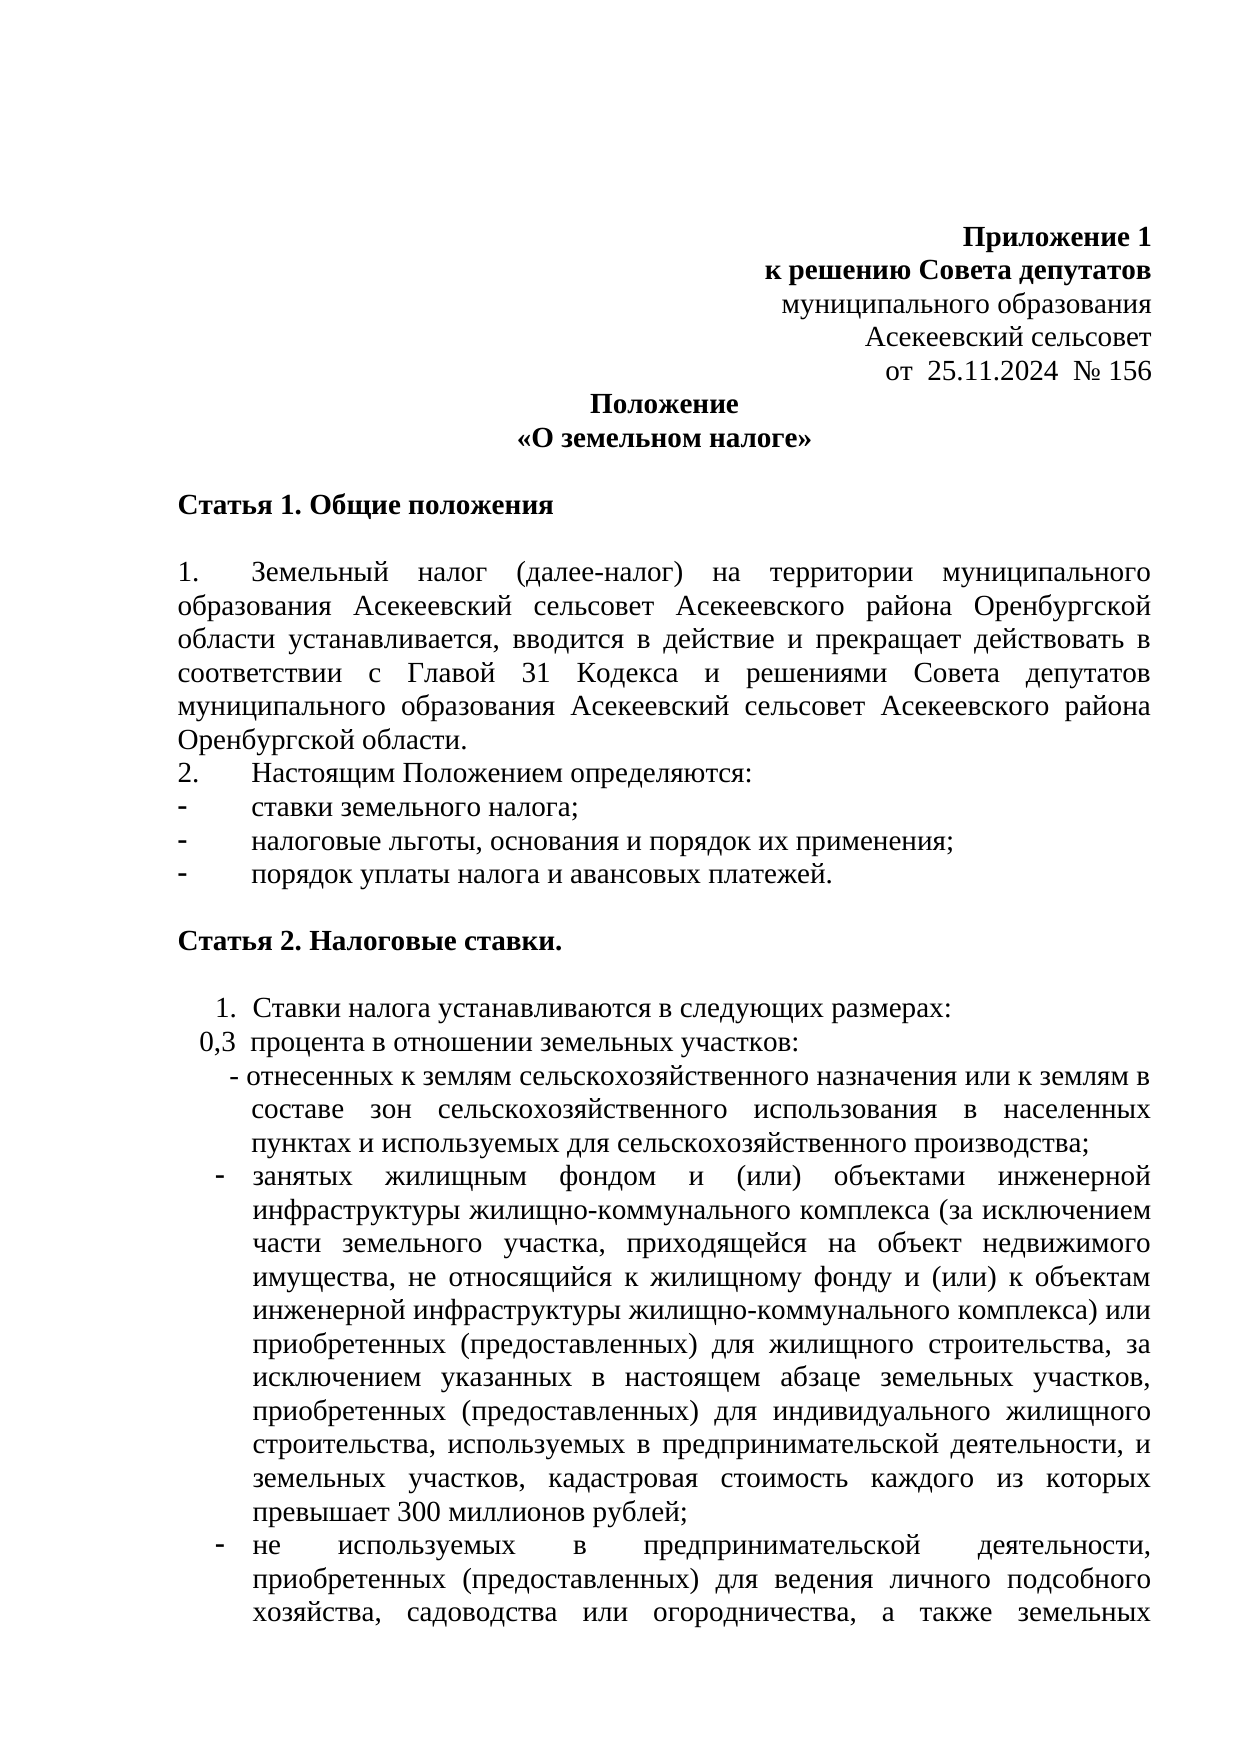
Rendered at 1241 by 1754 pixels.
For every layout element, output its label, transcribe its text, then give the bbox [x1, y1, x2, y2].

list налоговые льготы, основания и порядок их применения; [177, 823, 1152, 856]
text 0,3 процента в отношении земельных участков: [177, 1024, 1152, 1058]
list ставки земельного налога; [177, 789, 1152, 823]
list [215, 1527, 1152, 1628]
list порядок уплаты налога и авансовых платежей. [177, 856, 1152, 890]
text муниципального образования [177, 286, 1152, 319]
text Асекеевский сельсовет [177, 319, 1152, 353]
text «О земельном налоге» [177, 420, 1152, 453]
text Статья 2. Налоговые ставки. [177, 923, 1152, 957]
list Ставки налога устанавливаются в следующих размерах: [215, 991, 1152, 1024]
text Приложение 1 [177, 219, 1152, 252]
list Земельный налог (далее-налог) на территории муниципального образования Асекеевский сельсовет Асекеевского района Оренбургской области устанавливается, вводится в действие и прекращает действовать в соответствии с Главой 31 Кодекса и решениями Совета депутатов муниципального образования Асекеевский сельсовет Асекеевского района Оренбургской области. [177, 554, 1152, 755]
text от 25.11.2024 № 156 [177, 353, 1152, 386]
list Настоящим Положением определяются: [177, 755, 1152, 789]
text Статья 1. Общие положения [177, 487, 1152, 521]
text Положение [177, 386, 1152, 420]
text - отнесенных к землям сельскохозяйственного назначения или к землям в составе зон сельскохозяйственного использования в населенных пунктах и используемых для сельскохозяйственного производства; [222, 1058, 1152, 1158]
list занятых жилищным фондом и (или) объектами инженерной инфраструктуры жилищно-коммунального комплекса (за исключением части земельного участка, приходящейся на объект недвижимого имущества, не относящийся к жилищному фонду и (или) к объектам инженерной инфраструктуры жилищно-коммунального комплекса) или приобретенных (предоставленных) для жилищного строительства, за исключением указанных в настоящем абзаце земельных участков, приобретенных (предоставленных) для индивидуального жилищного строительства, используемых в предпринимательской деятельности, и земельных участков, кадастровая стоимость каждого из которых превышает 300 миллионов рублей; [215, 1158, 1152, 1527]
text к решению Совета депутатов [177, 252, 1152, 286]
